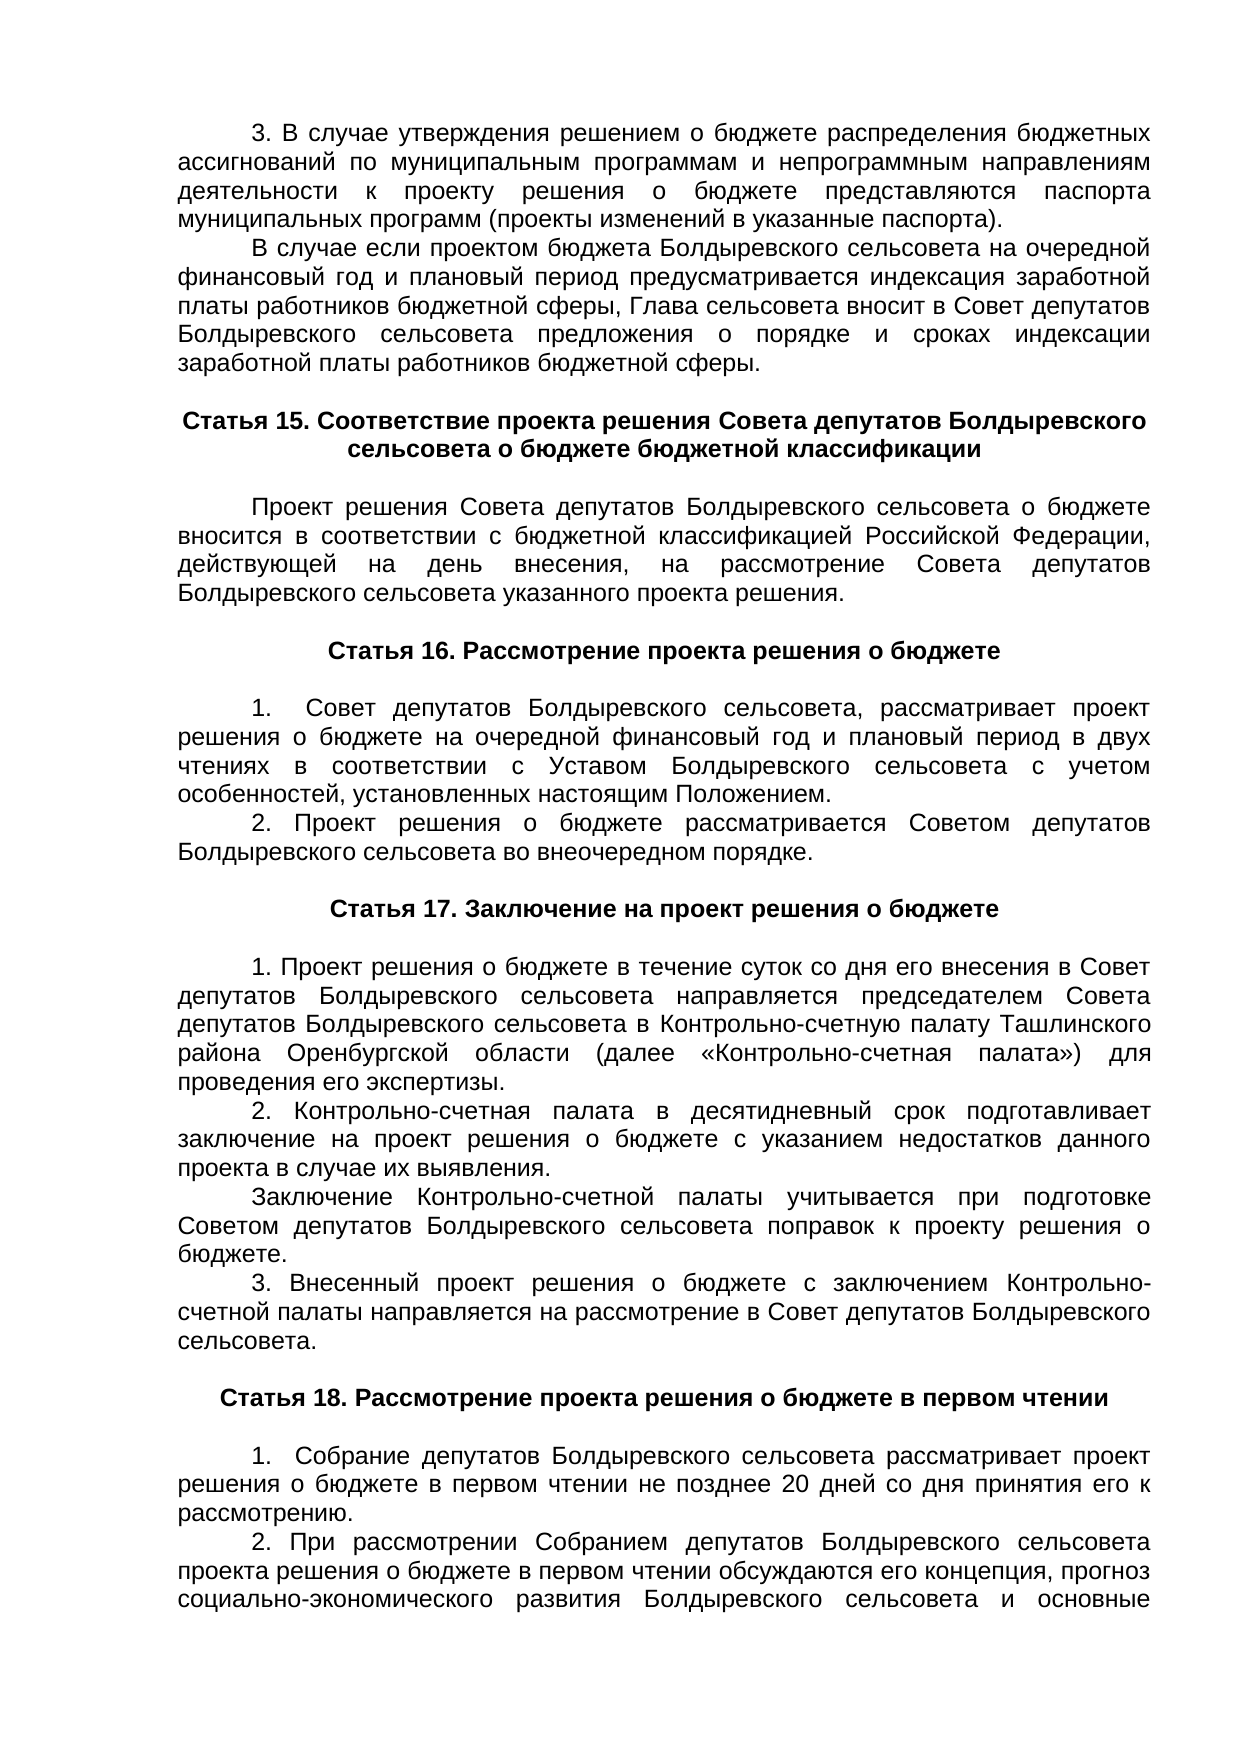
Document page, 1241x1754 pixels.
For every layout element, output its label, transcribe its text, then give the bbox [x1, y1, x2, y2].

text 1. Совет депутатов Болдыревского сельсовета, рассматривает проект решения о бюджете на очередной финансовый год и плановый период в двух чтениях в соответствии с Уставом Болдыревского сельсовета с учетом особенностей, установленных настоящим Положением. [177, 693, 1152, 808]
text Статья 15. Соответствие проекта решения Совета депутатов Болдыревского сельсовета о бюджете бюджетной классификации [177, 406, 1152, 463]
text 1. Проект решения о бюджете в течение суток со дня его внесения в Совет депутатов Болдыревского сельсовета направляется председателем Совета депутатов Болдыревского сельсовета в Контрольно-счетную палату Ташлинского района Оренбургской области (далее «Контрольно-счетная палата») для проведения его экспертизы. [177, 952, 1152, 1096]
text Статья 17. Заключение на проект решения о бюджете [177, 894, 1152, 923]
text 1. Собрание депутатов Болдыревского сельсовета рассматривает проект решения о бюджете в первом чтении не позднее 20 дней со дня принятия его к рассмотрению. [177, 1441, 1152, 1527]
text 3. В случае утверждения решением о бюджете распределения бюджетных ассигнований по муниципальным программам и непрограммным направлениям деятельности к проекту решения о бюджете представляются паспорта муниципальных программ (проекты изменений в указанные паспорта). [177, 118, 1152, 233]
text 3. Внесенный проект решения о бюджете с заключением Контрольно-счетной палаты направляется на рассмотрение в Совет депутатов Болдыревского сельсовета. [177, 1268, 1152, 1354]
text 2. Контрольно-счетная палата в десятидневный срок подготавливает заключение на проект решения о бюджете с указанием недостатков данного проекта в случае их выявления. [177, 1096, 1152, 1182]
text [177, 1527, 1152, 1613]
text В случае если проектом бюджета Болдыревского сельсовета на очередной финансовый год и плановый период предусматривается индексация заработной платы работников бюджетной сферы, Глава сельсовета вносит в Совет депутатов Болдыревского сельсовета предложения о порядке и сроках индексации заработной платы работников бюджетной сферы. [177, 233, 1152, 377]
text 2. Проект решения о бюджете рассматривается Советом депутатов Болдыревского сельсовета во внеочередном порядке. [177, 808, 1152, 866]
text Статья 18. Рассмотрение проекта решения о бюджете в первом чтении [177, 1383, 1152, 1412]
text Статья 16. Рассмотрение проекта решения о бюджете [177, 636, 1152, 664]
text Заключение Контрольно-счетной палаты учитывается при подготовке Советом депутатов Болдыревского сельсовета поправок к проекту решения о бюджете. [177, 1182, 1152, 1268]
text Проект решения Совета депутатов Болдыревского сельсовета о бюджете вносится в соответствии с бюджетной классификацией Российской Федерации, действующей на день внесения, на рассмотрение Совета депутатов Болдыревского сельсовета указанного проекта решения. [177, 492, 1152, 607]
